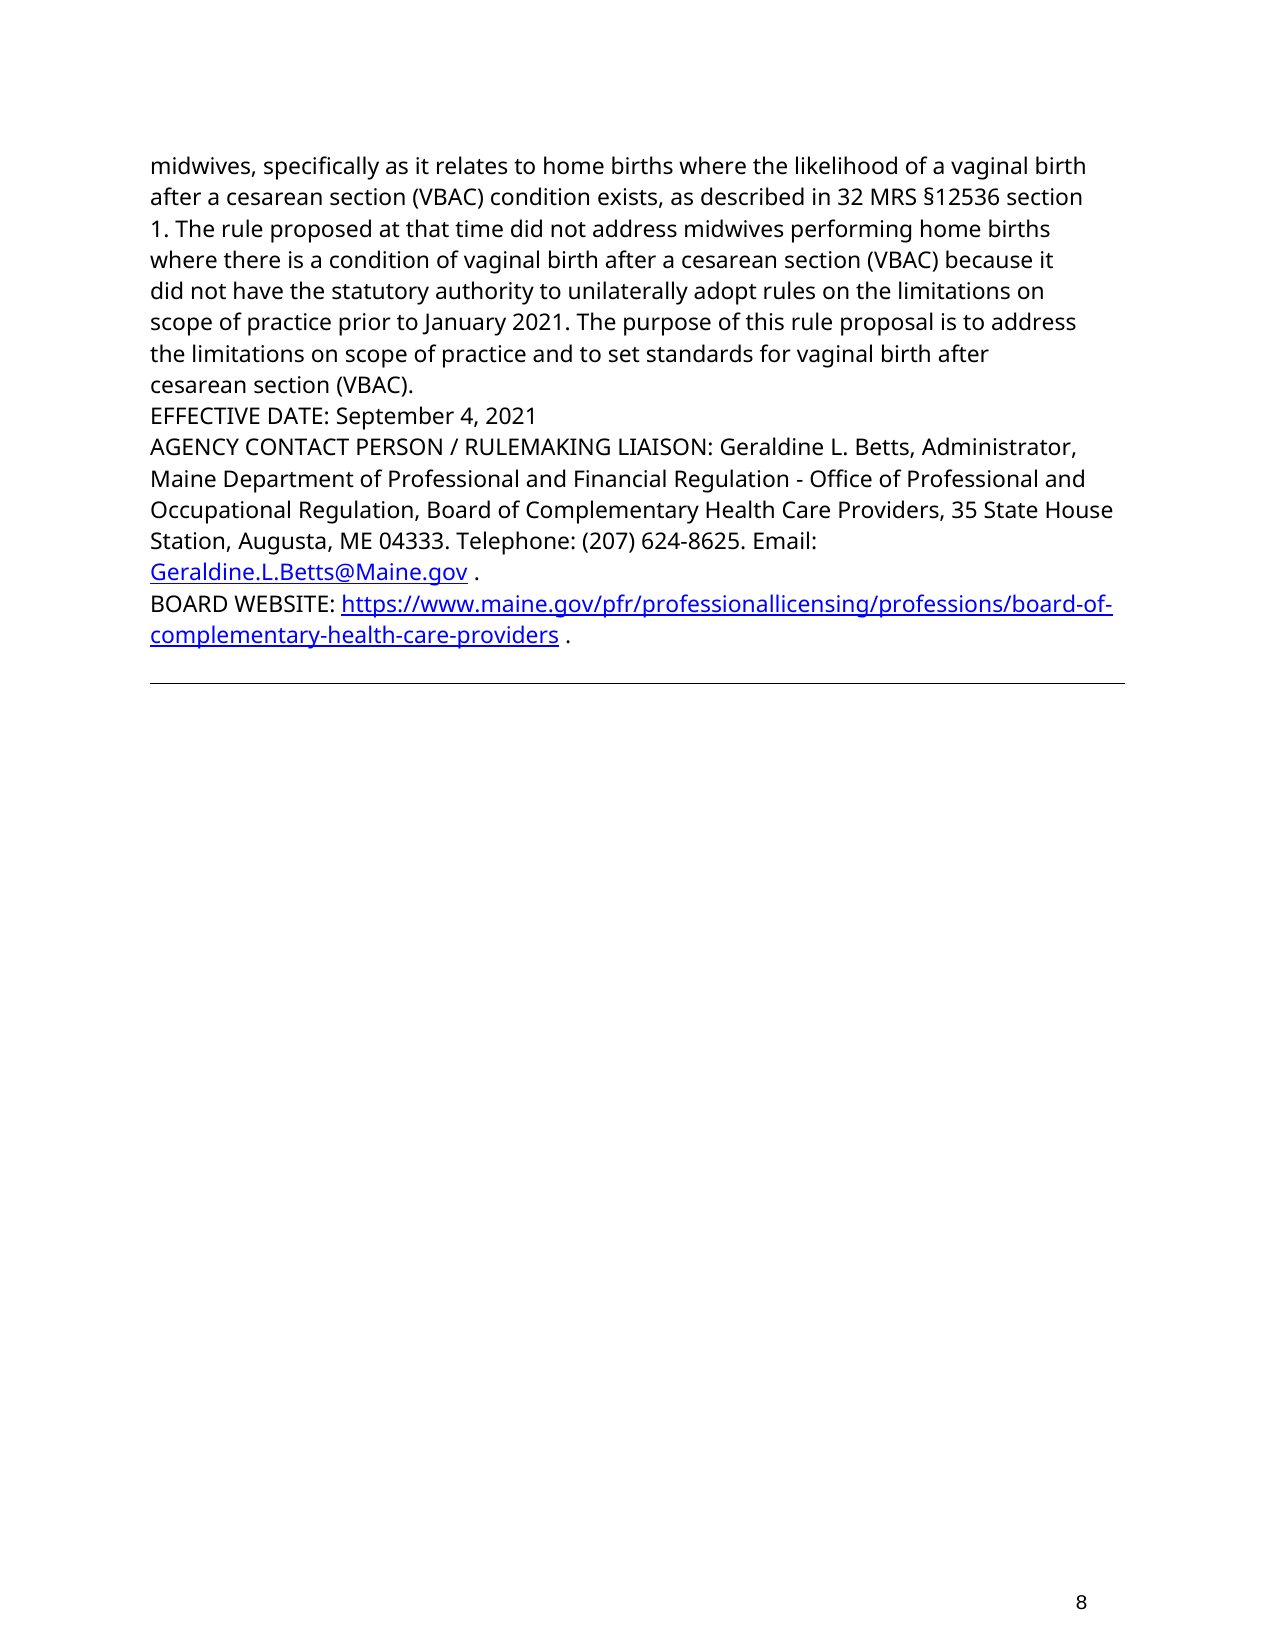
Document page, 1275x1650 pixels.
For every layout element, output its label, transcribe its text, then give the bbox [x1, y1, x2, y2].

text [150, 150, 1087, 400]
text EFFECTIVE DATE: September 4, 2021 [150, 400, 1125, 431]
text AGENCY CONTACT PERSON / RULEMAKING LIAISON: Geraldine L. Betts, Administrator, Maine Department of Professional and Financial Regulation - Office of Professional and Occupational Regulation, Board of Complementary Health Care Providers, 35 State House Station, Augusta, ME 04333. Telephone: (207) 624-8625. Email: Geraldine.L.Betts@Maine.gov . [150, 431, 1125, 587]
text BOARD WEBSITE: https://www.maine.gov/pfr/professionallicensing/professions/board-of-complementary-health-care-providers . [150, 587, 1125, 650]
